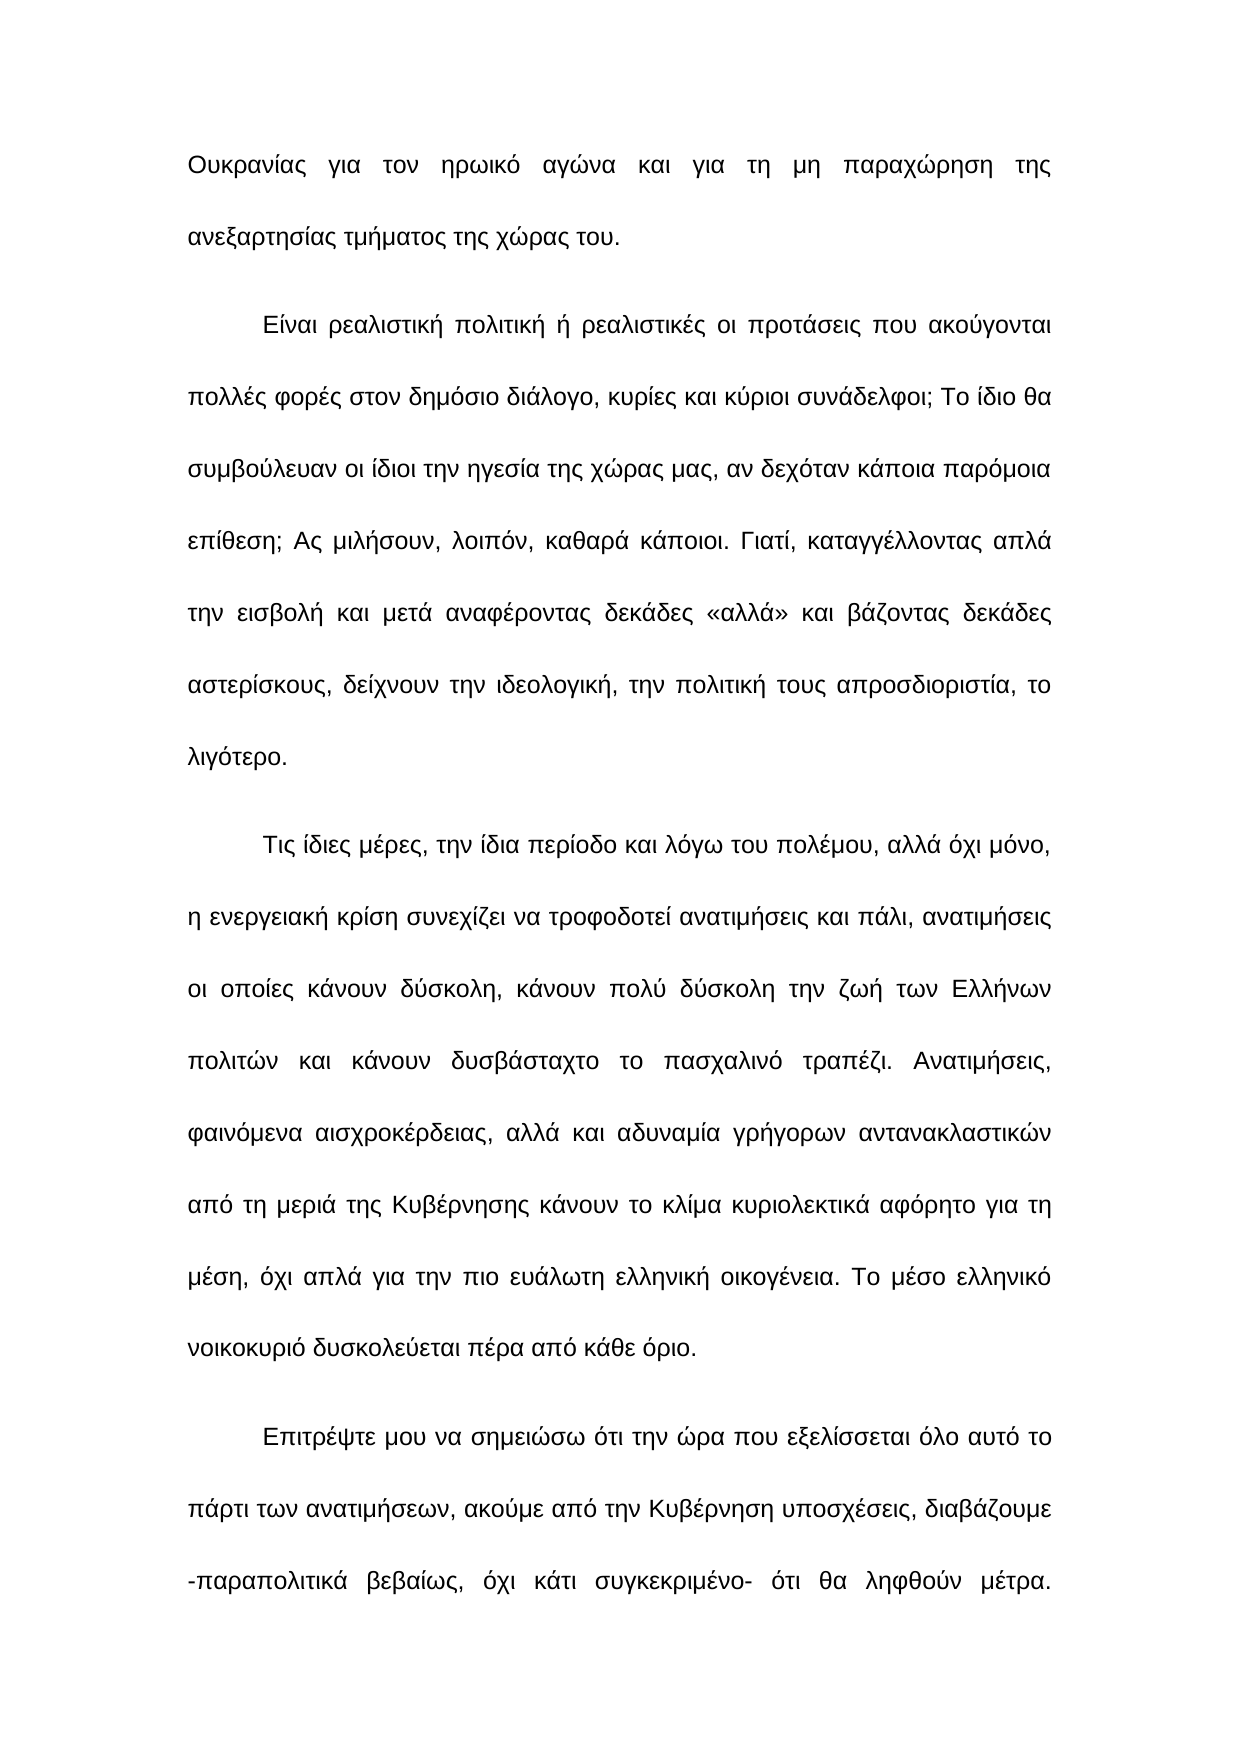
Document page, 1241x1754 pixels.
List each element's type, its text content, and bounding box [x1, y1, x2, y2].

text Τις ίδιες μέρες, την ίδια περίοδο και λόγω του πολέμου, αλλά όχι μόνο, η ενεργειακή κρίση συνεχίζει να τροφοδοτεί ανατιμήσεις και πάλι, ανατιμήσεις οι οποίες κάνουν δύσκολη, κάνουν πολύ δύσκολη την ζωή των Ελλήνων πολιτών και κάνουν δυσβάσταχτο το πασχαλινό τραπέζι. Ανατιμήσεις, φαινόμενα αισχροκέρδειας, αλλά και αδυναμία γρήγορων αντανακλαστικών από τη μεριά της Κυβέρνησης κάνουν το κλίμα κυριολεκτικά αφόρητο για τη μέση, όχι απλά για την πιο ευάλωτη ελληνική οικογένεια. Το μέσο ελληνικό νοικοκυριό δυσκολεύεται πέρα από κάθε όριο. [187, 830, 1053, 1362]
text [187, 1422, 1053, 1594]
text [187, 150, 1053, 251]
text Είναι ρεαλιστική πολιτική ή ρεαλιστικές οι προτάσεις που ακούγονται πολλές φορές στον δημόσιο διάλογο, κυρίες και κύριοι συνάδελφοι; Το ίδιο θα συμβούλευαν οι ίδιοι την ηγεσία της χώρας μας, αν δεχόταν κάποια παρόμοια επίθεση; Ας μιλήσουν, λοιπόν, καθαρά κάποιοι. Γιατί, καταγγέλλοντας απλά την εισβολή και μετά αναφέροντας δεκάδες «αλλά» και βάζοντας δεκάδες αστερίσκους, δείχνουν την ιδεολογική, την πολιτική τους απροσδιοριστία, το λιγότερο. [187, 310, 1053, 770]
